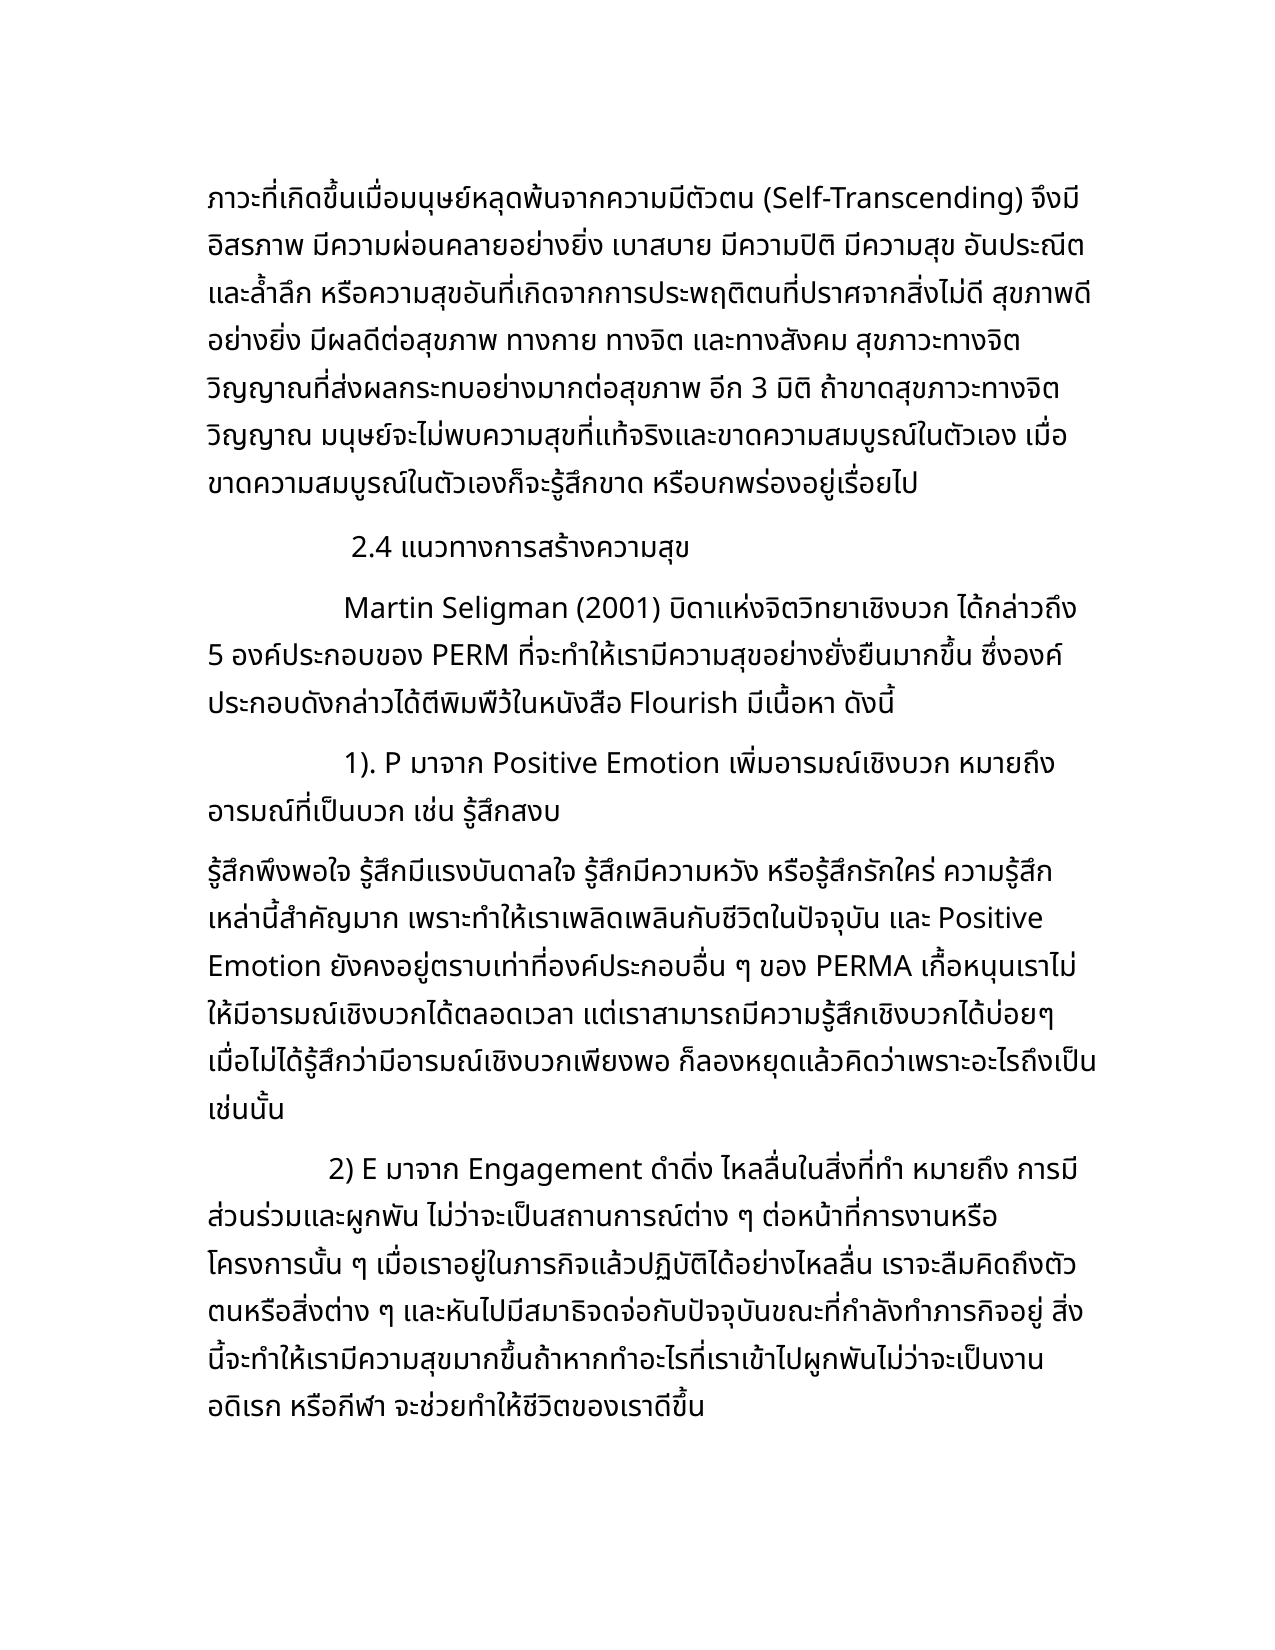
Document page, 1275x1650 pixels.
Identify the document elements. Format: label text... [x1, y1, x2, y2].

text 2.4 แนวทางการสร้างความสุข [207, 527, 1098, 571]
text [207, 177, 1098, 506]
text 1). P มาจาก Positive Emotion เพิ่มอารมณ์เชิงบวก หมายถึง อารมณ์ที่เป็นบวก เช่น รู้สึกสงบ [207, 743, 1098, 834]
text Martin Seligman (2001) บิดาแห่งจิตวิทยาเชิงบวก ได้กล่าวถึง 5 องค์ประกอบของ PERM ที่จะทำให้เรามีความสุขอย่างยั่งยืนมากขึ้น ซึ่งองค์ประกอบดังกล่าวได้ตีพิมพืว้ในหนังสือ Flourish มีเนื้อหา ดังนี้ [207, 587, 1098, 727]
text 2) E มาจาก Engagement ดำดิ่ง ไหลลื่นในสิ่งที่ทำ หมายถึง การมีส่วนร่วมและผูกพัน ไม่ว่าจะเป็นสถานการณ์ต่าง ๆ ต่อหน้าที่การงานหรือโครงการนั้น ๆ เมื่อเราอยู่ในภารกิจแล้วปฏิบัติได้อย่างไหลลื่น เราจะลืมคิดถึงตัวตนหรือสิ่งต่าง ๆ และหันไปมีสมาธิจดจ่อกับปัจจุบันขณะที่กำลังทำภารกิจอยู่ สิ่งนี้จะทำให้เรามีความสุขมากขึ้นถ้าหากทำอะไรที่เราเข้าไปผูกพันไม่ว่าจะเป็นงานอดิเรก หรือกีฬา จะช่วยทำให้ชีวิตของเราดีขึ้น [207, 1148, 1098, 1430]
text รู้สึกพึงพอใจ รู้สึกมีแรงบันดาลใจ รู้สึกมีความหวัง หรือรู้สึกรักใคร่ ความรู้สึกเหล่านี้สำคัญมาก เพราะทำให้เราเพลิดเพลินกับชีวิตในปัจจุบัน และ Positive Emotion ยังคงอยู่ตราบเท่าที่องค์ประกอบอื่น ๆ ของ PERMA เกื้อหนุนเราไม่ให้มีอารมณ์เชิงบวกได้ตลอดเวลา แต่เราสามารถมีความรู้สึกเชิงบวกได้บ่อยๆ เมื่อไม่ได้รู้สึกว่ามีอารมณ์เชิงบวกเพียงพอ ก็ลองหยุดแล้วคิดว่าเพราะอะไรถึงเป็นเช่นนั้น [207, 850, 1098, 1132]
